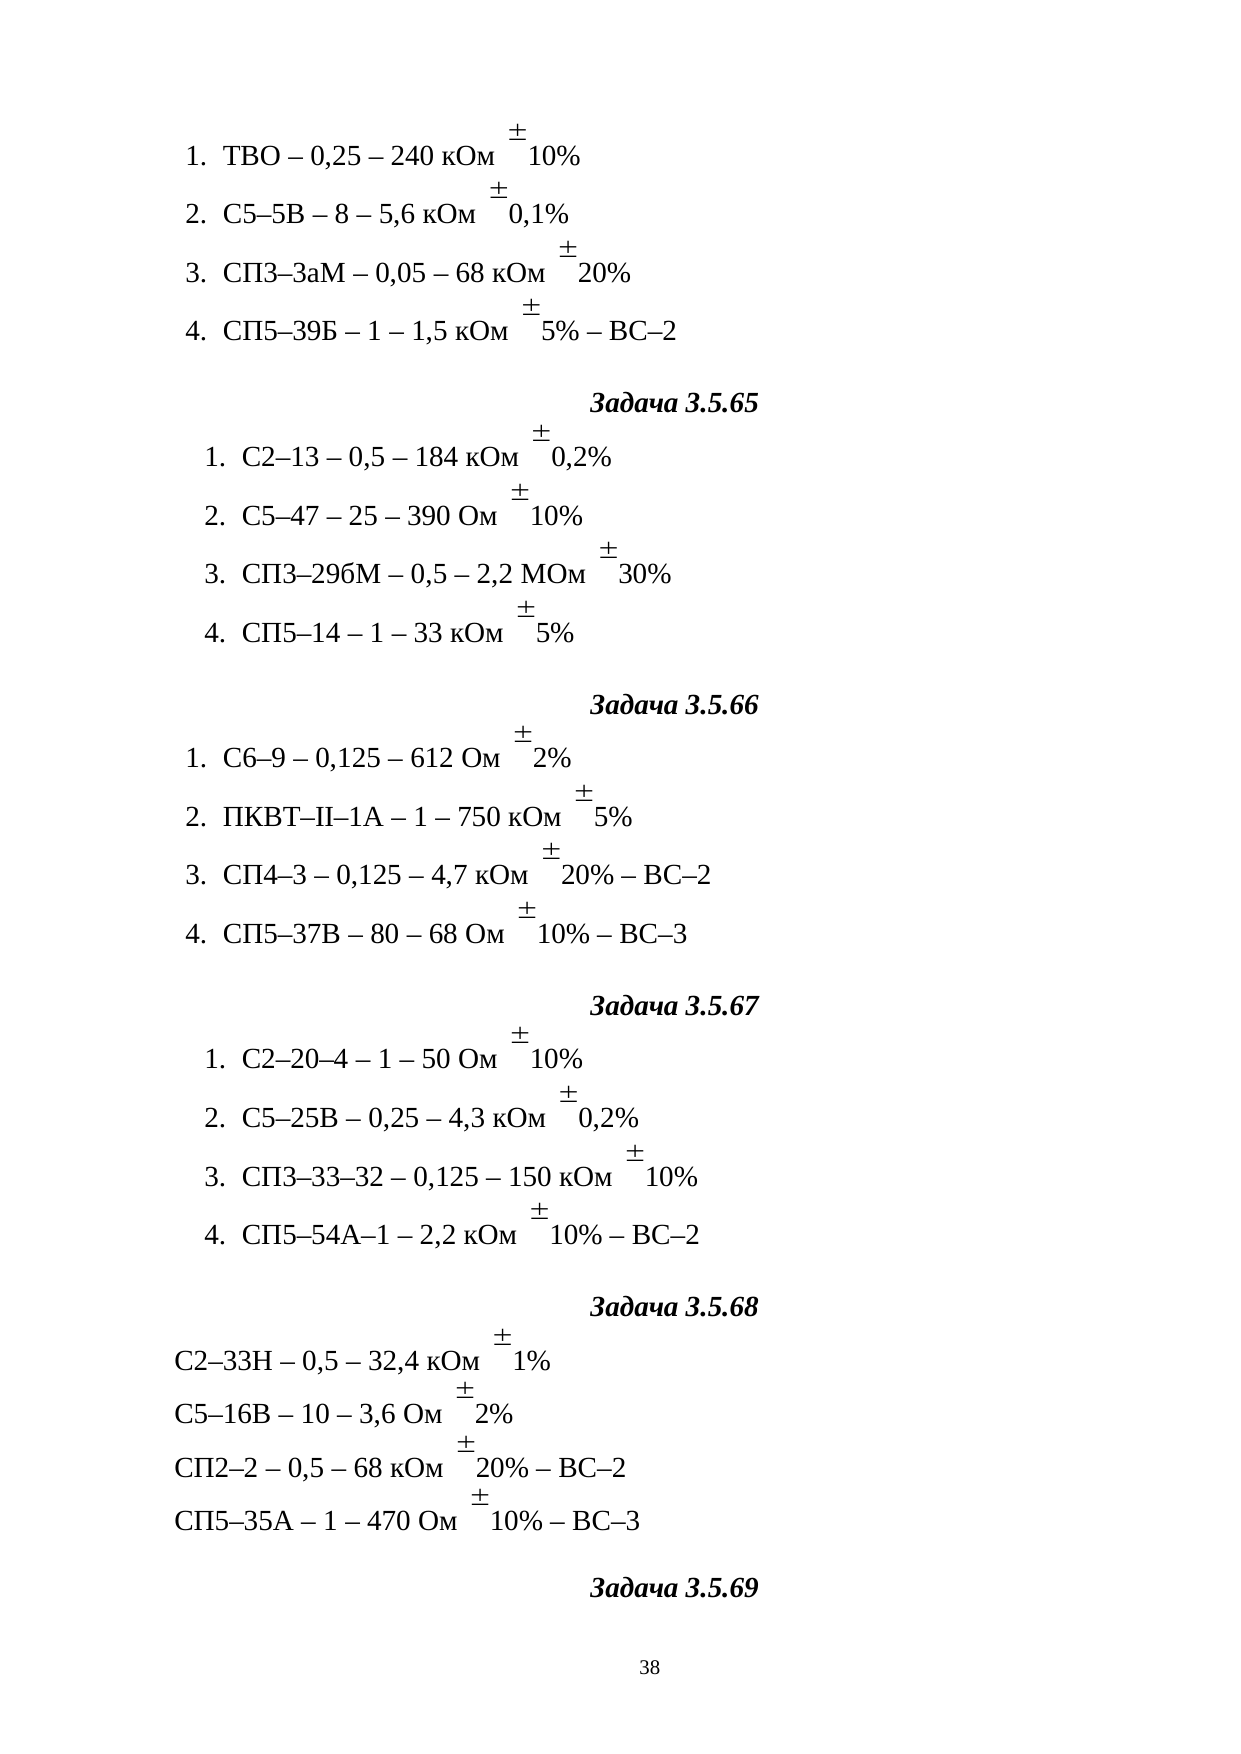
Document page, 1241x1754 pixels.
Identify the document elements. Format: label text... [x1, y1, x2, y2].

list СП5–37В – 80 – 68 Ом 10% – ВС–3 [185, 896, 1152, 950]
list ПКВТ–II–1А – 1 – 750 кОм 5% [185, 779, 1152, 833]
text Задача 3.5.67 [535, 988, 1152, 1022]
text С5–16В – 10 – 3,6 Ом 2% [148, 1377, 1152, 1430]
list СП5–54А–1 – 2,2 кОм 10% – ВС–2 [204, 1197, 1152, 1251]
list ТВО – 0,25 – 240 кОм 10% [185, 118, 1152, 172]
text Задача 3.5.66 [535, 687, 1152, 721]
list С5–47 – 25 – 390 Ом 10% [204, 478, 1152, 531]
list СП3–3аМ – 0,05 – 68 кОм 20% [185, 235, 1152, 289]
text СП2–2 – 0,5 – 68 кОм 20% – ВС–2 [148, 1430, 1152, 1484]
list СП3–33–32 – 0,125 – 150 кОм 10% [204, 1139, 1152, 1192]
list СП5–39Б – 1 – 1,5 кОм 5% – ВС–2 [185, 294, 1152, 347]
list С2–20–4 – 1 – 50 Ом 10% [204, 1022, 1152, 1075]
list С2–13 – 0,5 – 184 кОм 0,2% [204, 419, 1152, 473]
list С5–5В – 8 – 5,6 кОм 0,1% [185, 177, 1152, 230]
text С2–33Н – 0,5 – 32,4 кОм 1% [148, 1323, 1152, 1377]
list СП3–29бМ – 0,5 – 2,2 МОм 30% [204, 536, 1152, 590]
list С6–9 – 0,125 – 612 Ом 2% [185, 721, 1152, 774]
text Задача 3.5.68 [535, 1289, 1152, 1323]
text СП5–35А – 1 – 470 Ом 10% – ВС–3 [148, 1484, 1152, 1537]
list СП5–14 – 1 – 33 кОм 5% [204, 595, 1152, 648]
text Задача 3.5.69 [535, 1571, 1152, 1604]
list СП4–3 – 0,125 – 4,7 кОм 20% – ВС–2 [185, 838, 1152, 891]
list С5–25В – 0,25 – 4,3 кОм 0,2% [204, 1080, 1152, 1134]
text Задача 3.5.65 [535, 386, 1152, 419]
